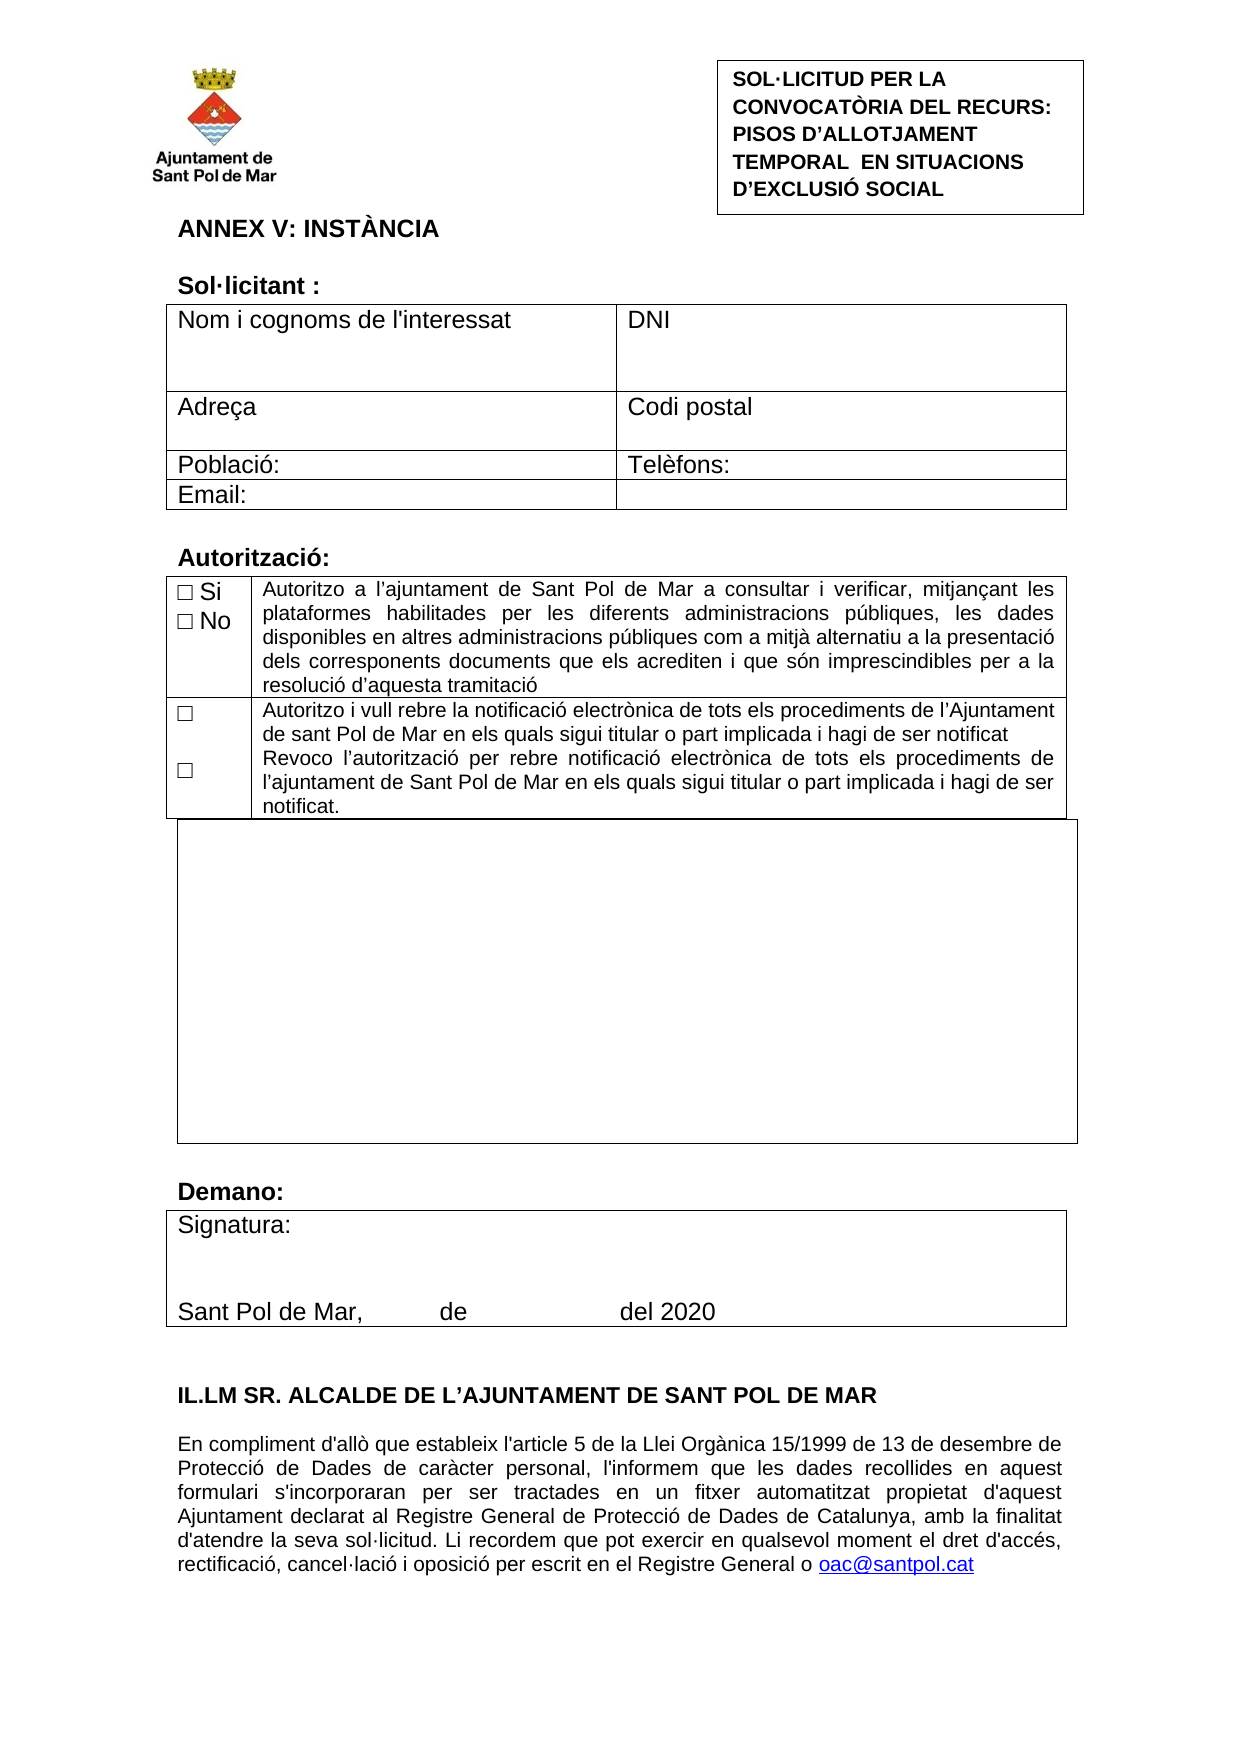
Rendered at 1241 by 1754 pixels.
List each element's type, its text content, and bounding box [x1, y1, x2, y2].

table_header [178, 820, 1077, 1142]
table_header Nom i cognoms de l'interessat [167, 305, 616, 391]
text En compliment d'allò que estableix l'article 5 de la Llei Orgànica 15/1999 de 13 de desembre de Protecció de Dades de caràcter personal, l'informem que les dades recollides en aquest formulari s'incorporaran per ser tractades en un fitxer automatitzat propietat d'aquest Ajuntament declarat al Registre General de Protecció de Dades de Catalunya, amb la finalitat d'atendre la seva sol·licitud. Li recordem que pot exercir en qualsevol moment el dret d'accés, rectificació, cancel·lació i oposició per escrit en el Registre General o oac@santpol.cat [177, 1432, 1063, 1576]
text Demano: [177, 1176, 1063, 1205]
table_header DNI [617, 305, 1066, 391]
text Autorització: [177, 543, 1063, 572]
table_header Autoritzo a l’ajuntament de Sant Pol de Mar a consultar i verificar, mitjançant les plataformes habilitades per les diferents administracions públiques, les dades disponibles en altres administracions públiques com a mitjà alternatiu a la presentació dels corresponents documents que els acrediten i que són imprescindibles per a la resolució d’aquesta tramitació [252, 577, 1066, 697]
table_cell □ □ [167, 698, 251, 818]
table_cell Adreça [167, 392, 616, 449]
text IL.LM SR. ALCALDE DE L’AJUNTAMENT DE SANT POL DE MAR [177, 1382, 1063, 1408]
table_cell Autoritzo i vull rebre la notificació electrònica de tots els procediments de l’Ajuntament de sant Pol de Mar en els quals sigui titular o part implicada i hagi de ser notificat Revoco l’autorització per rebre notificació electrònica de tots els procediments de l’ajuntament de Sant Pol de Mar en els quals sigui titular o part implicada i hagi de ser notificat. [252, 698, 1066, 818]
text ANNEX V: INSTÀNCIA [177, 214, 1063, 243]
picture [134, 50, 294, 199]
table_cell Telèfons: [617, 451, 1066, 479]
table_cell Email: [167, 480, 616, 509]
table_cell Població: [167, 451, 616, 479]
table_cell Codi postal [617, 392, 1066, 449]
table_header □ Si □ No [167, 577, 251, 697]
table_header Signatura: Sant Pol de Mar, de del 2020 [167, 1211, 1066, 1326]
table_cell [617, 480, 1066, 509]
text Sol·licitant : [177, 271, 1063, 299]
